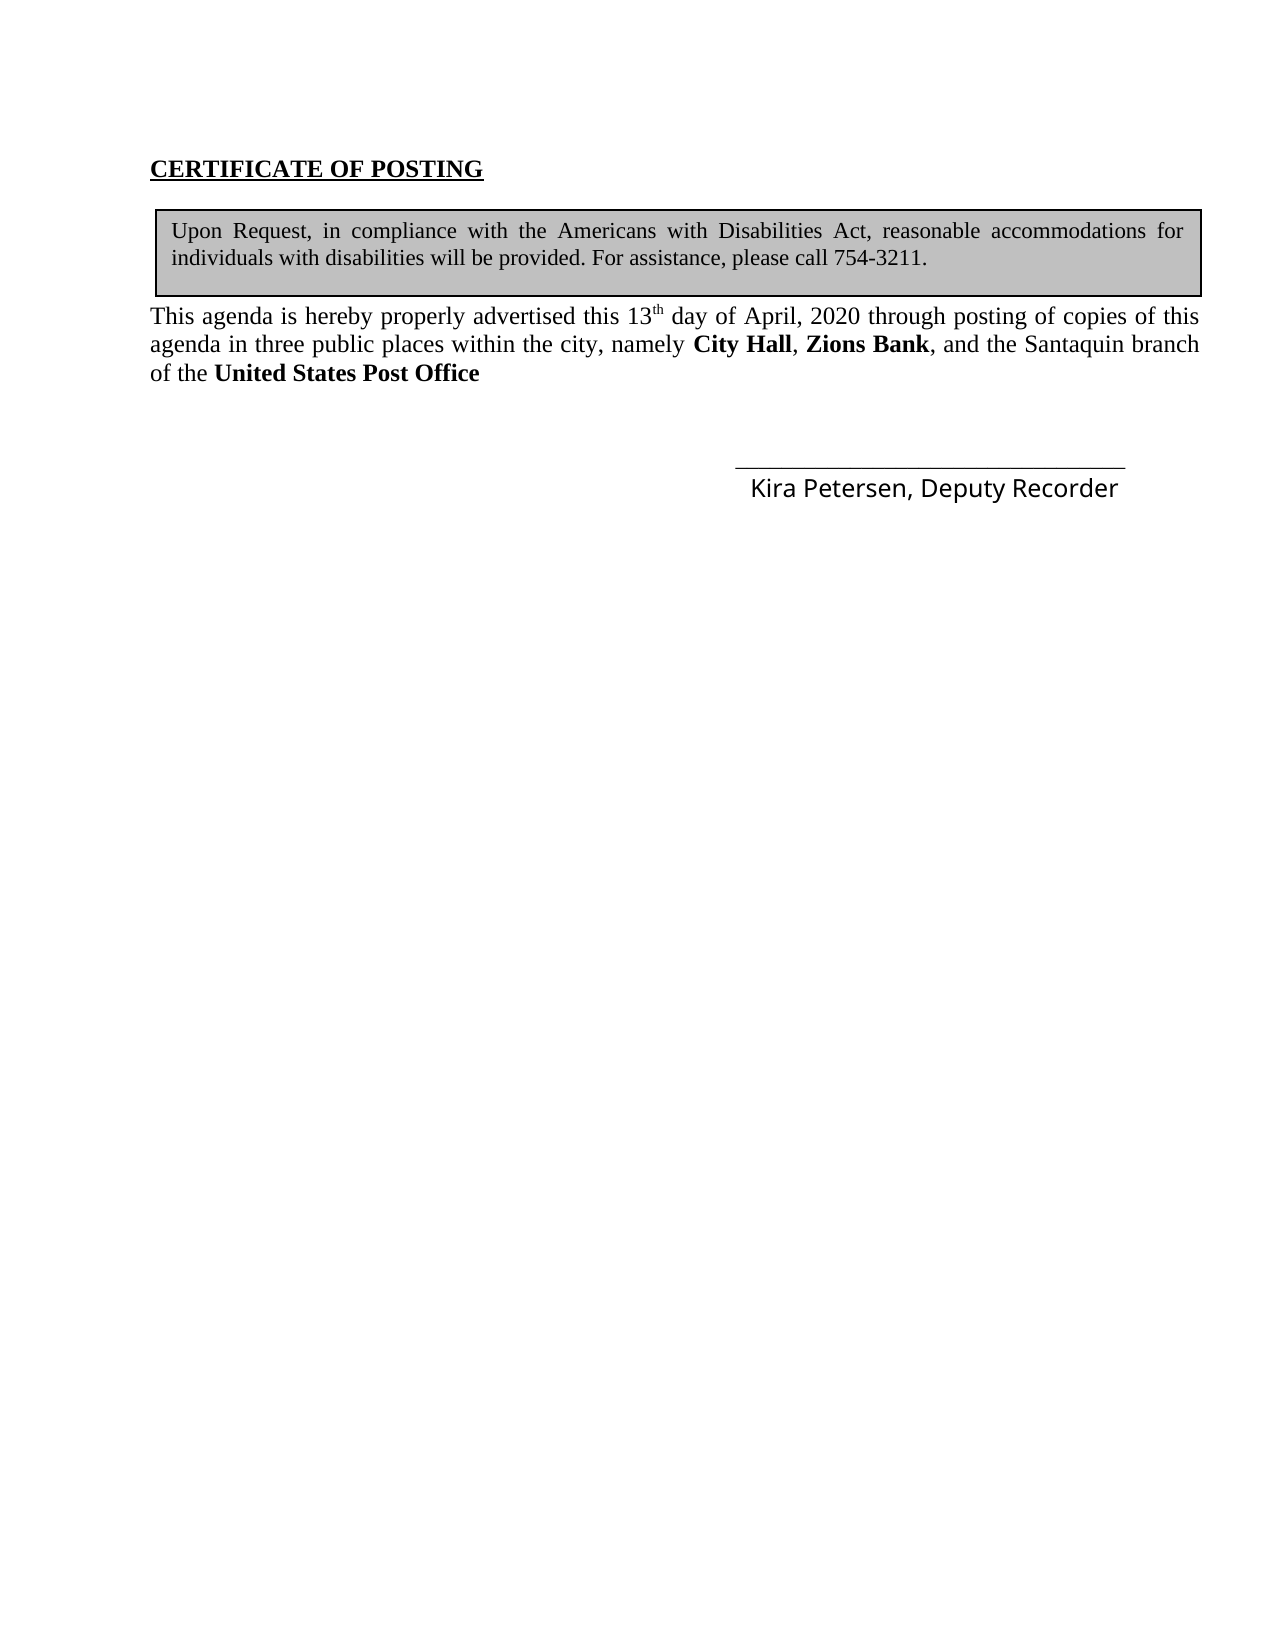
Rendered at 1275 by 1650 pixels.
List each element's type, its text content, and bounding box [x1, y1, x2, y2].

text Kira Petersen, Deputy Recorder [150, 471, 1200, 505]
text __________________________________ [150, 444, 1200, 471]
text This agenda is hereby properly advertised this 13th day of April, 2020 through posting of copies of this agenda in three public places within the city, namely City Hall, Zions Bank, and the Santaquin branch of the United States Post Office [150, 183, 1200, 387]
text CERTIFICATE OF POSTING [150, 154, 1200, 183]
